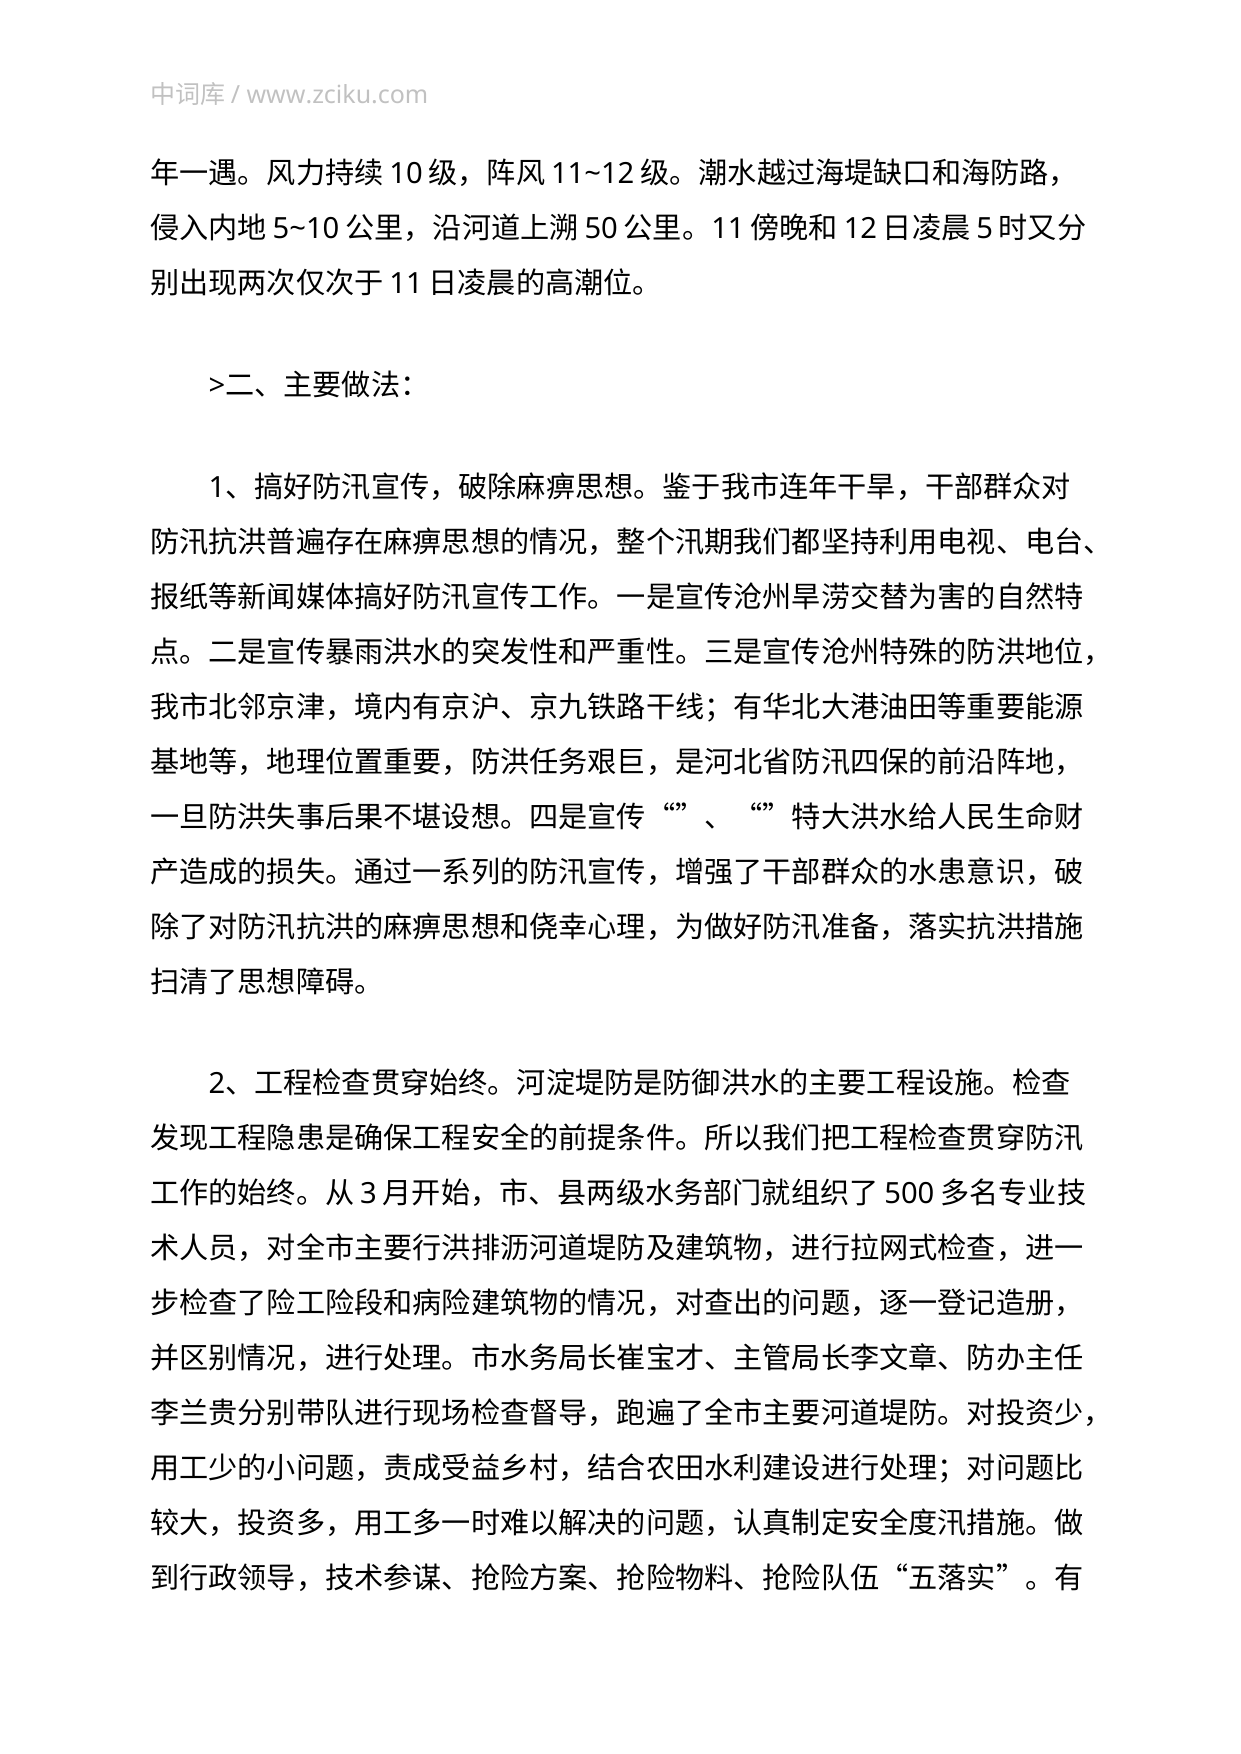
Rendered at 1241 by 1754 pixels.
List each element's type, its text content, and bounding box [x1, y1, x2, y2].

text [150, 150, 1090, 302]
text >二、主要做法： [150, 362, 1090, 404]
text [150, 1060, 1090, 1596]
text 1、搞好防汛宣传，破除麻痹思想。鉴于我市连年干旱，干部群众对防汛抗洪普遍存在麻痹思想的情况，整个汛期我们都坚持利用电视、电台、报纸等新闻媒体搞好防汛宣传工作。一是宣传沧州旱涝交替为害的自然特点。二是宣传暴雨洪水的突发性和严重性。三是宣传沧州特殊的防洪地位，我市北邻京津，境内有京沪、京九铁路干线；有华北大港油田等重要能源基地等，地理位置重要，防洪任务艰巨，是河北省防汛四保的前沿阵地，一旦防洪失事后果不堪设想。四是宣传“”、“”特大洪水给人民生命财产造成的损失。通过一系列的防汛宣传，增强了干部群众的水患意识，破除了对防汛抗洪的麻痹思想和侥幸心理，为做好防汛准备，落实抗洪措施扫清了思想障碍。 [150, 464, 1090, 1000]
